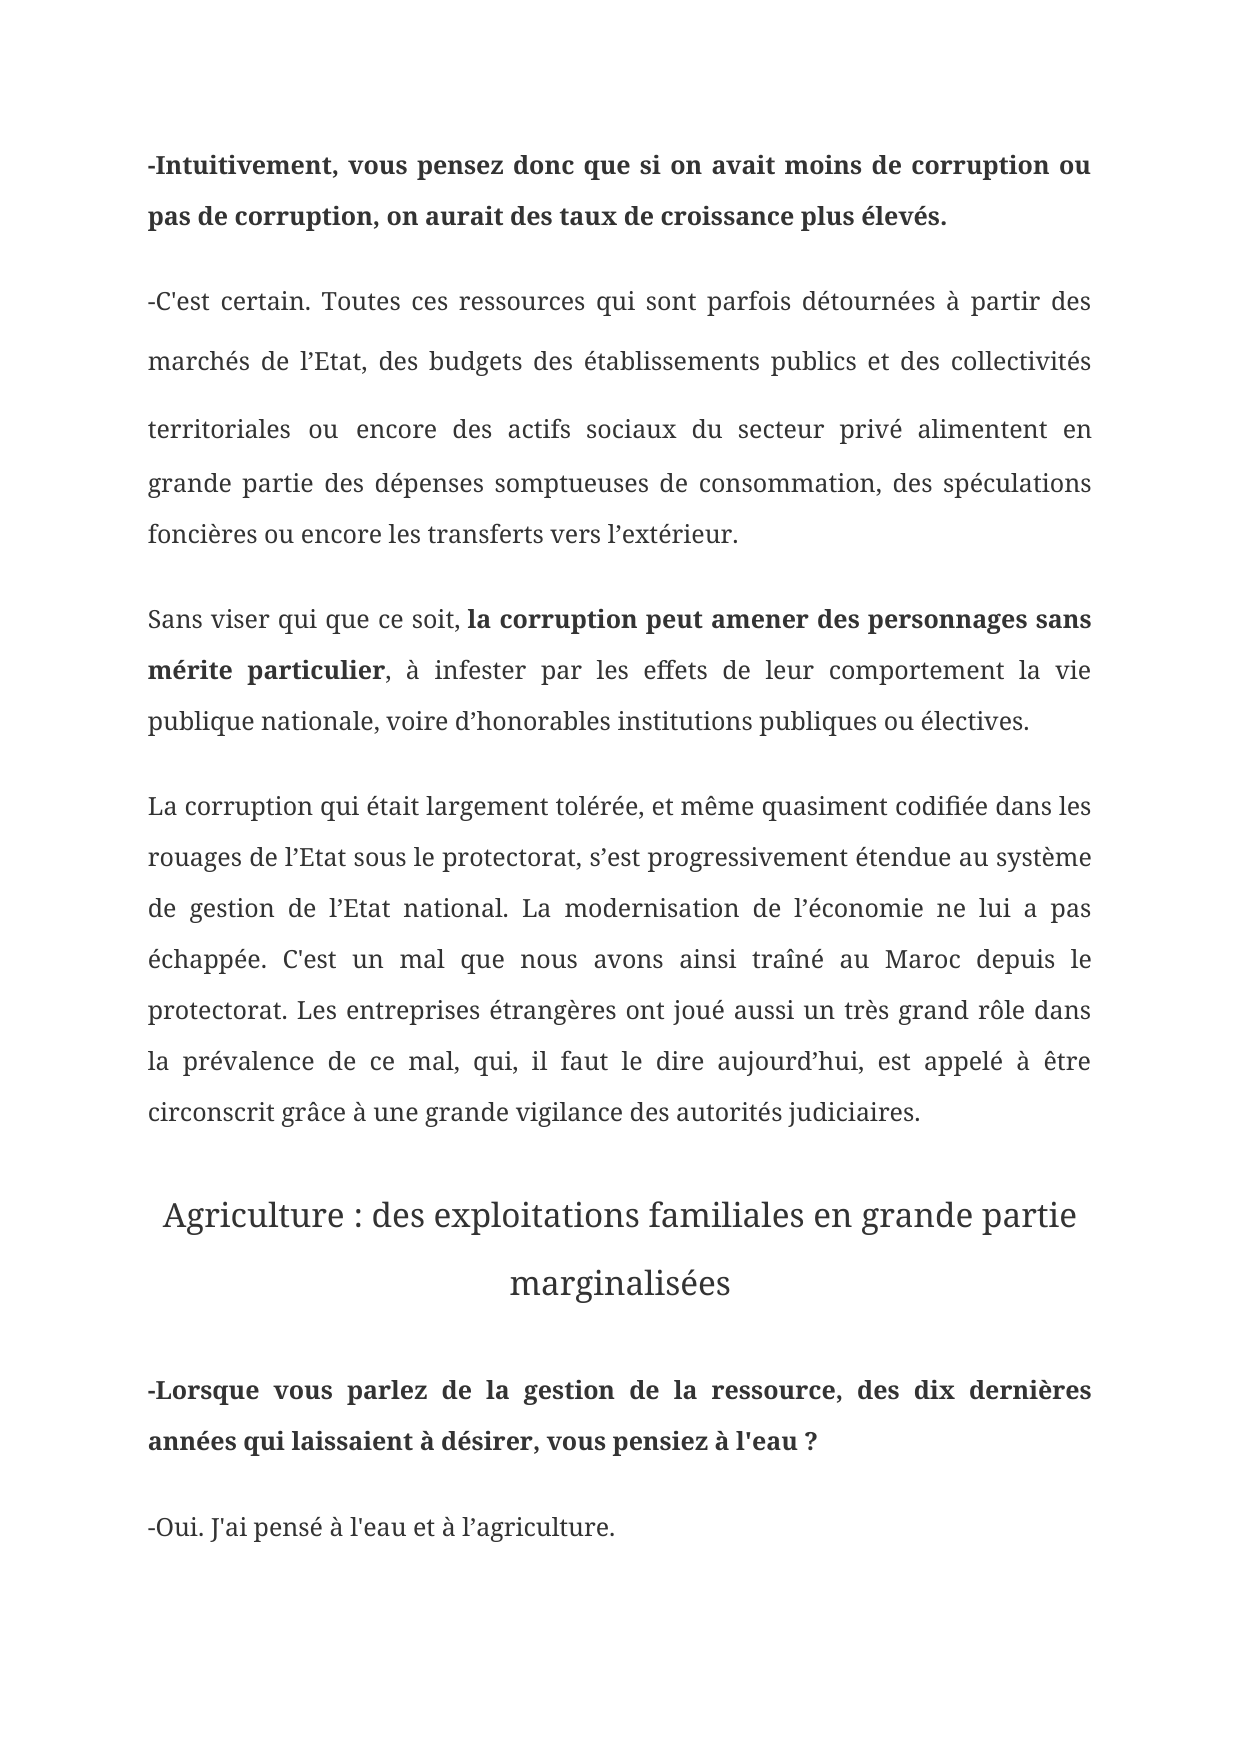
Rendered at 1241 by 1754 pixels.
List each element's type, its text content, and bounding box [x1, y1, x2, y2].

text Agriculture : des exploitations familiales en grande partie marginalisées [148, 1191, 1093, 1305]
text Sans viser qui que ce soit, la corruption peut amener des personnages sans mérite particulier, à infester par les effets de leur comportement la vie publique nationale, voire d’honorables institutions publiques ou électives. [148, 601, 1093, 738]
text -Intuitivement, vous pensez donc que si on avait moins de corruption ou pas de corruption, on aurait des taux de croissance plus élevés. [148, 148, 1093, 233]
text -Lorsque vous parlez de la gestion de la ressource, des dix dernières années qui laissaient à désirer, vous pensiez à l'eau ? [148, 1373, 1093, 1458]
text -C'est certain. Toutes ces ressources qui sont parfois détournées à partir des marchés de l’Etat, des budgets des établissements publics et des collectivités territoriales ou encore des actifs sociaux du secteur privé alimentent en grande partie des dépenses somptueuses de consommation, des spéculations foncières ou encore les transferts vers l’extérieur. [148, 284, 1093, 550]
text La corruption qui était largement tolérée, et même quasiment codifiée dans les rouages de l’Etat sous le protectorat, s’est progressivement étendue au système de gestion de l’Etat national. La modernisation de l’économie ne lui a pas échappée. C'est un mal que nous avons ainsi traîné au Maroc depuis le protectorat. Les entreprises étrangères ont joué aussi un très grand rôle dans la prévalence de ce mal, qui, il faut le dire aujourd’hui, est appelé à être circonscrit grâce à une grande vigilance des autorités judiciaires. [148, 789, 1093, 1129]
text -Oui. J'ai pensé à l'eau et à l’agriculture. [148, 1509, 1093, 1543]
